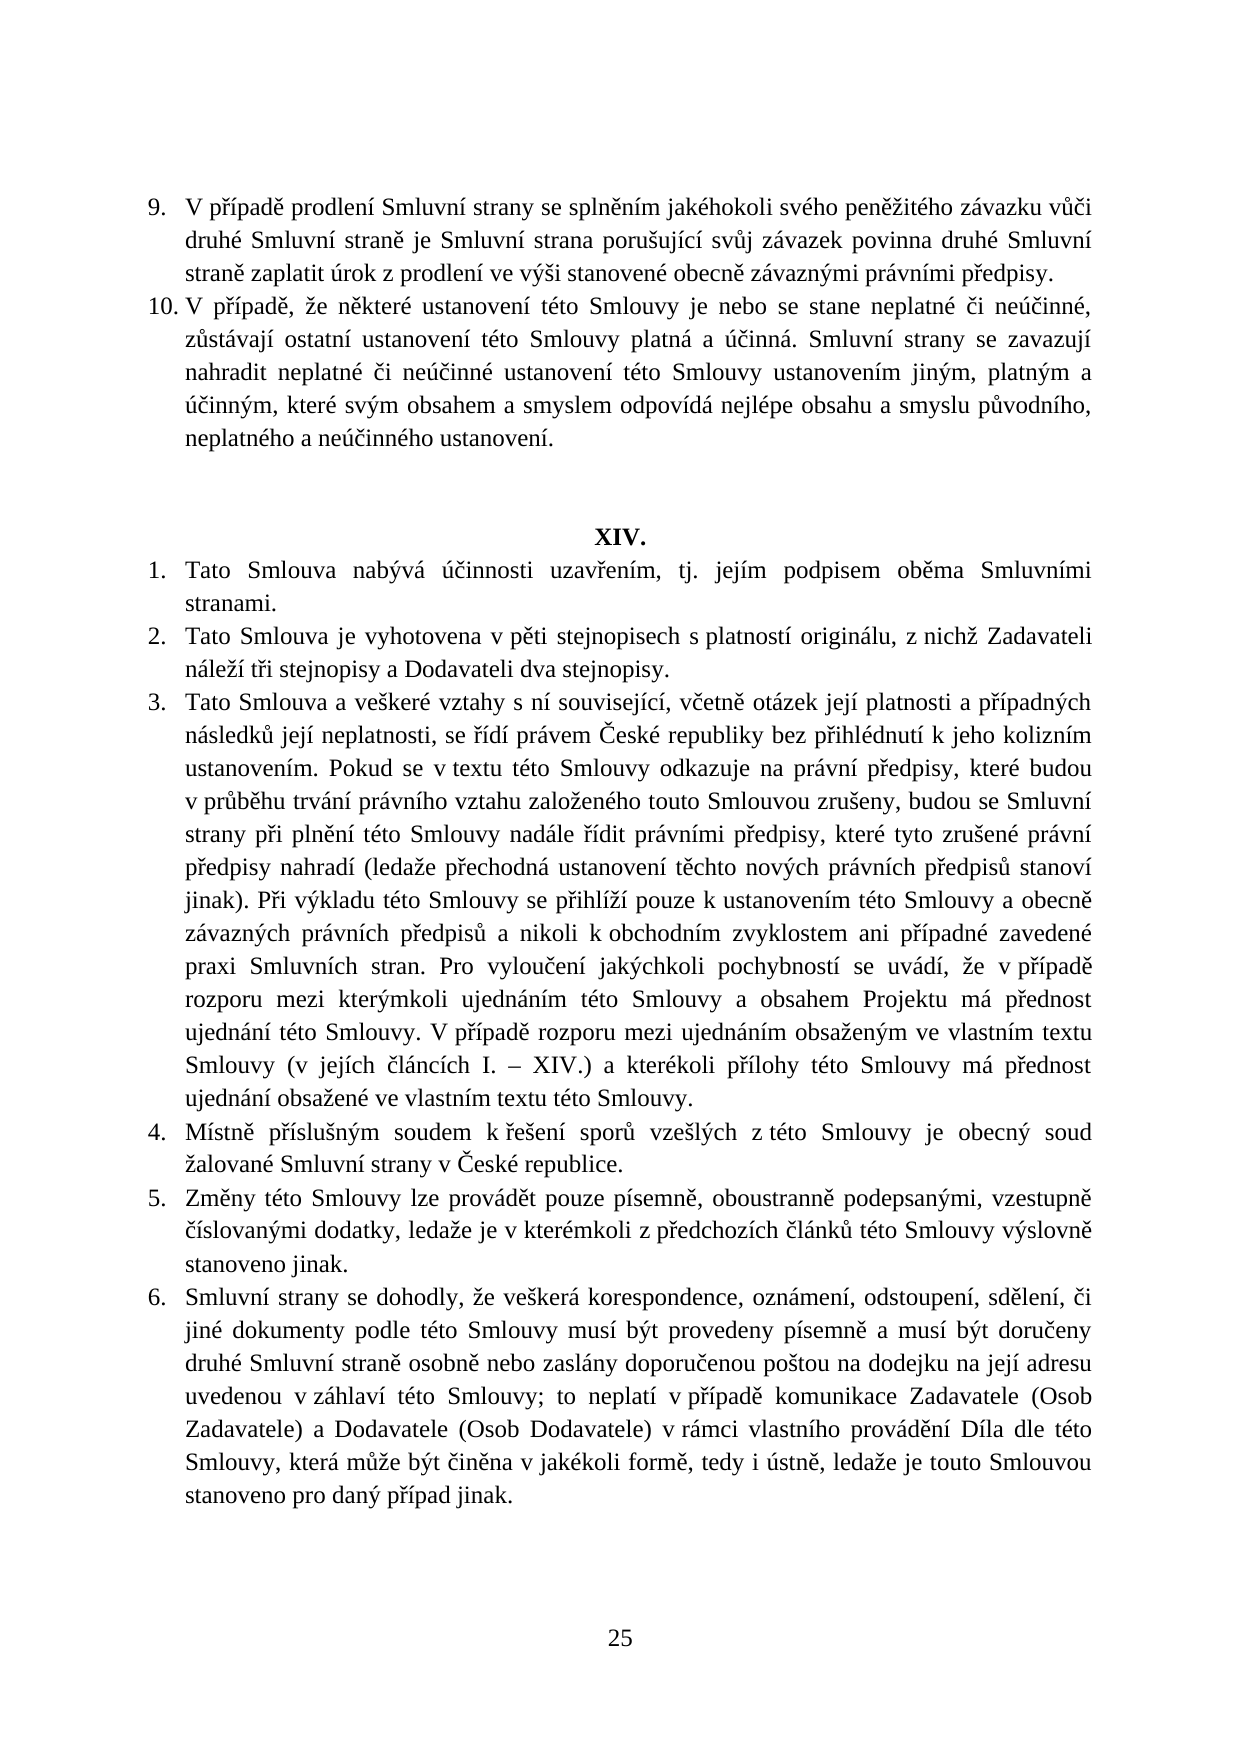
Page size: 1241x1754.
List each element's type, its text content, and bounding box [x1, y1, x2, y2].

list V případě prodlení Smluvní strany se splněním jakéhokoli svého peněžitého závazku vůči druhé Smluvní straně je Smluvní strana porušující svůj závazek povinna druhé Smluvní straně zaplatit úrok z prodlení ve výši stanovené obecně závaznými právními předpisy. [148, 192, 1093, 287]
list Změny této Smlouvy lze provádět pouze písemně, oboustranně podepsanými, vzestupně číslovanými dodatky, ledaže je v kterémkoli z předchozích článků této Smlouvy výslovně stanoveno jinak. [148, 1183, 1093, 1277]
list Tato Smlouva nabývá účinnosti uzavřením, tj. jejím podpisem oběma Smluvními stranami. [148, 555, 1093, 617]
list Tato Smlouva a veškeré vztahy s ní související, včetně otázek její platnosti a případných následků její neplatnosti, se řídí právem České republiky bez přihlédnutí k jeho kolizním ustanovením. Pokud se v textu této Smlouvy odkazuje na právní předpisy, které budou v průběhu trvání právního vztahu založeného touto Smlouvou zrušeny, budou se Smluvní strany při plnění této Smlouvy nadále řídit právními předpisy, které tyto zrušené právní předpisy nahradí (ledaže přechodná ustanovení těchto nových právních předpisů stanoví jinak). Při výkladu této Smlouvy se přihlíží pouze k ustanovením této Smlouvy a obecně závazných právních předpisů a nikoli k obchodním zvyklostem ani případné zavedené praxi Smluvních stran. Pro vyloučení jakýchkoli pochybností se uvádí, že v případě rozporu mezi kterýmkoli ujednáním této Smlouvy a obsahem Projektu má přednost ujednání této Smlouvy. V případě rozporu mezi ujednáním obsaženým ve vlastním textu Smlouvy (v jejích článcích I. – XIV.) a kterékoli přílohy této Smlouvy má přednost ujednání obsažené ve vlastním textu této Smlouvy. [148, 687, 1093, 1112]
list Tato Smlouva je vyhotovena v pěti stejnopisech s platností originálu, z nichž Zadavateli náleží tři stejnopisy a Dodavateli dva stejnopisy. [148, 621, 1093, 683]
text XIV. [148, 522, 1093, 551]
list V případě, že některé ustanovení této Smlouvy je nebo se stane neplatné či neúčinné, zůstávají ostatní ustanovení této Smlouvy platná a účinná. Smluvní strany se zavazují nahradit neplatné či neúčinné ustanovení této Smlouvy ustanovením jiným, platným a účinným, které svým obsahem a smyslem odpovídá nejlépe obsahu a smyslu původního, neplatného a neúčinného ustanovení. [148, 291, 1093, 452]
list Smluvní strany se dohodly, že veškerá korespondence, oznámení, odstoupení, sdělení, či jiné dokumenty podle této Smlouvy musí být provedeny písemně a musí být doručeny druhé Smluvní straně osobně nebo zaslány doporučenou poštou na dodejku na její adresu uvedenou v záhlaví této Smlouvy; to neplatí v případě komunikace Zadavatele (Osob Zadavatele) a Dodavatele (Osob Dodavatele) v rámci vlastního provádění Díla dle této Smlouvy, která může být činěna v jakékoli formě, tedy i ústně, ledaže je touto Smlouvou stanoveno pro daný případ jinak. [148, 1282, 1093, 1508]
list Místně příslušným soudem k řešení sporů vzešlých z této Smlouvy je obecný soud žalované Smluvní strany v České republice. [148, 1117, 1093, 1178]
